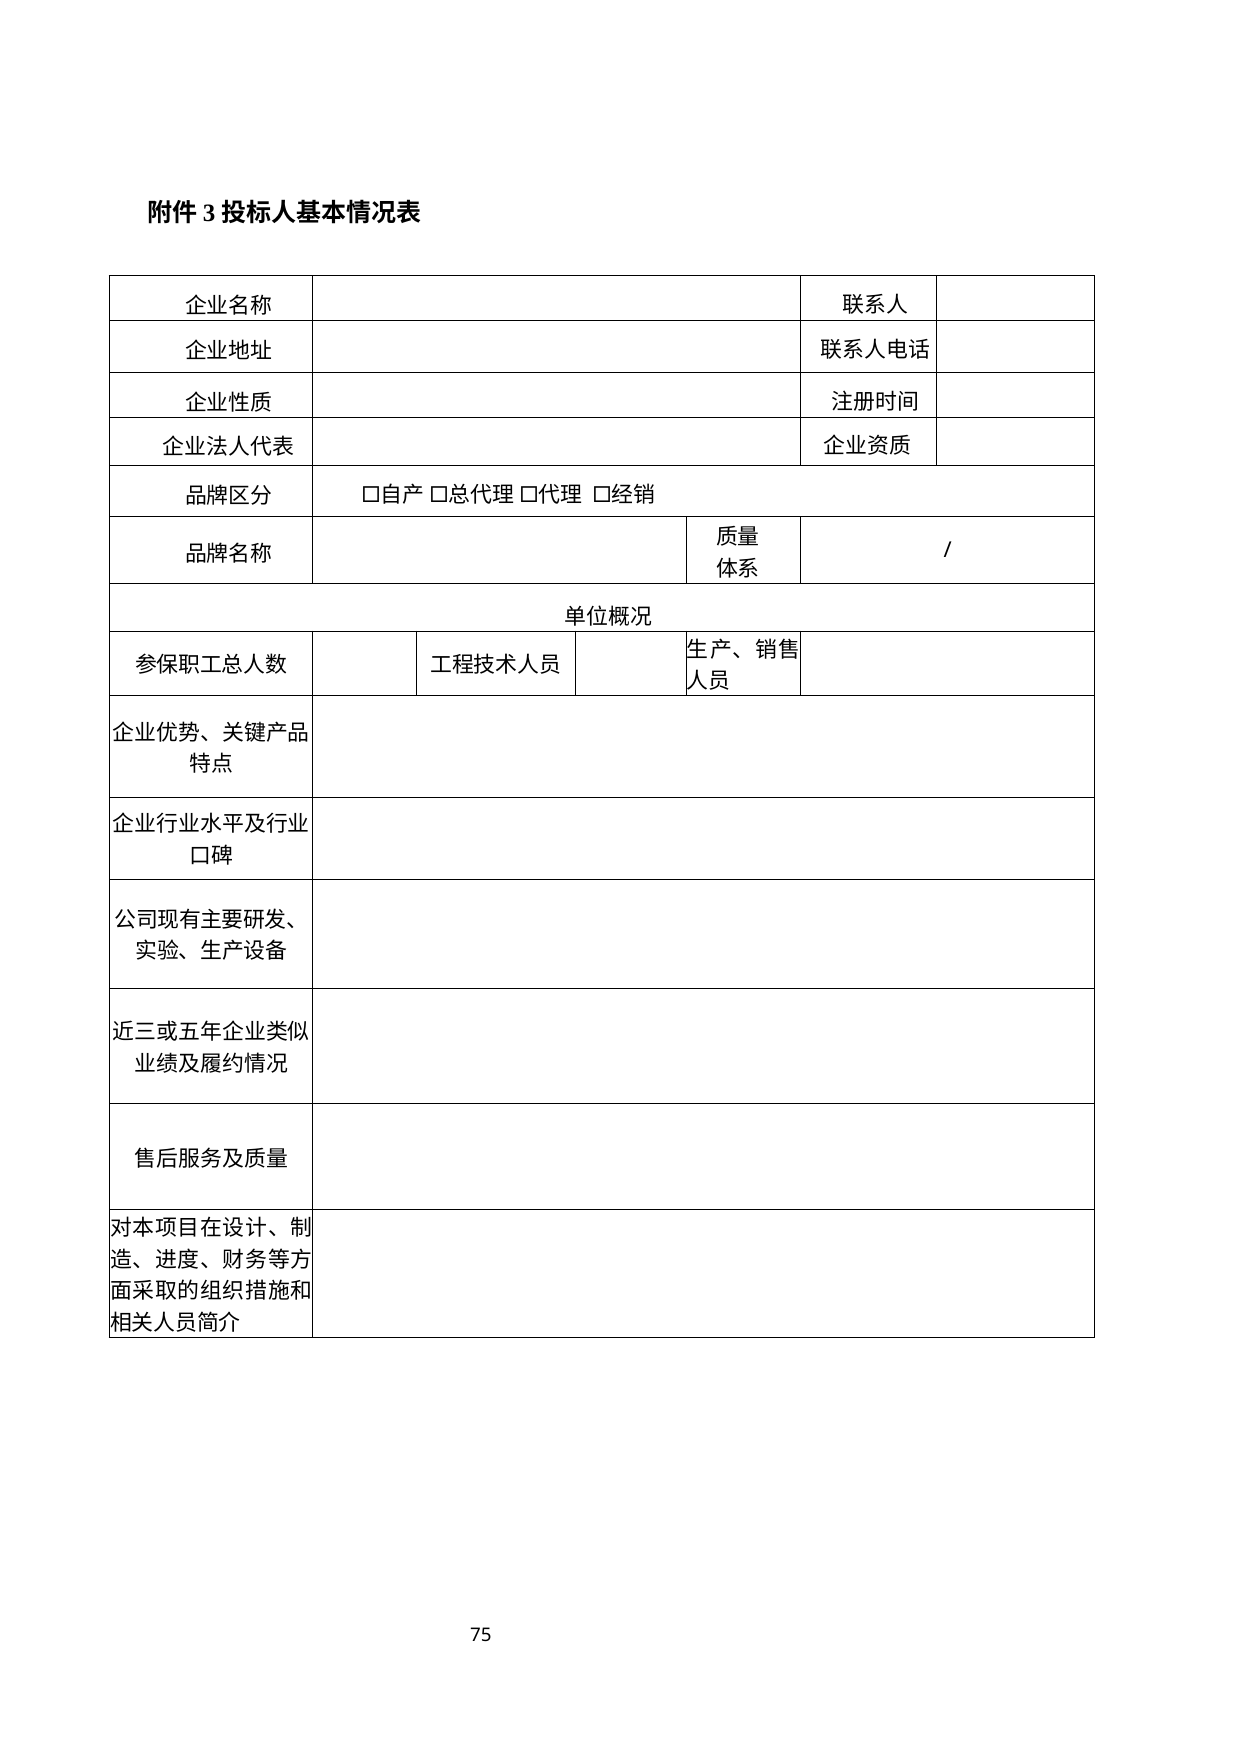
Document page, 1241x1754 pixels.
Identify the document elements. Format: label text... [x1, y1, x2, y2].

table_cell 近三或五年企业类似业绩及履约情况 [110, 989, 312, 1103]
table_cell 对本项目在设计、制造、进度、财务等方面采取的组织措施和相关人员简介 [110, 1210, 312, 1337]
table_cell 企业资质 [801, 418, 936, 465]
table_cell [313, 880, 1094, 988]
table_cell 联系人电话 [801, 321, 936, 372]
table_cell 参保职工总人数 [110, 632, 312, 695]
table_cell [313, 696, 1094, 797]
table_cell 企业法人代表 [110, 418, 312, 465]
table_cell [313, 989, 1094, 1103]
table_cell [313, 1210, 1094, 1337]
table_cell [937, 373, 1094, 417]
table_cell 企业地址 [110, 321, 312, 372]
table_cell 品牌名称 [110, 517, 312, 582]
table_cell 生产、销售人员 [687, 632, 800, 695]
table_header 企业名称 [110, 276, 312, 320]
table_header [313, 276, 800, 320]
table_header [937, 276, 1094, 320]
table_cell [937, 418, 1094, 465]
table_cell 单位概况 [110, 584, 1094, 631]
table_cell 品牌区分 [110, 466, 312, 516]
table_cell 企业优势、关键产品特点 [110, 696, 312, 797]
table_cell 企业行业水平及行业口碑 [110, 798, 312, 878]
table_cell [937, 321, 1094, 372]
table_cell [801, 632, 1094, 695]
table_cell 自产 总代理 代理 经销 [313, 466, 1094, 516]
table_cell 企业性质 [110, 373, 312, 417]
text 附件3 投标人基本情况表 [148, 178, 1092, 243]
table_cell [313, 798, 1094, 878]
table_cell [313, 1104, 1094, 1209]
table_cell 公司现有主要研发、 实验、生产设备 [110, 880, 312, 988]
table_cell 工程技术人员 [417, 632, 575, 695]
table_cell 注册时间 [801, 373, 936, 417]
table_cell [313, 321, 800, 372]
table_cell / [801, 517, 1094, 582]
table_cell [313, 632, 416, 695]
table_cell 质量 体系 [687, 517, 800, 582]
table_cell 售后服务及质量 [110, 1104, 312, 1209]
table_cell [313, 517, 686, 582]
table_cell [576, 632, 686, 695]
table_header 联系人 [801, 276, 936, 320]
table_cell [313, 373, 800, 417]
